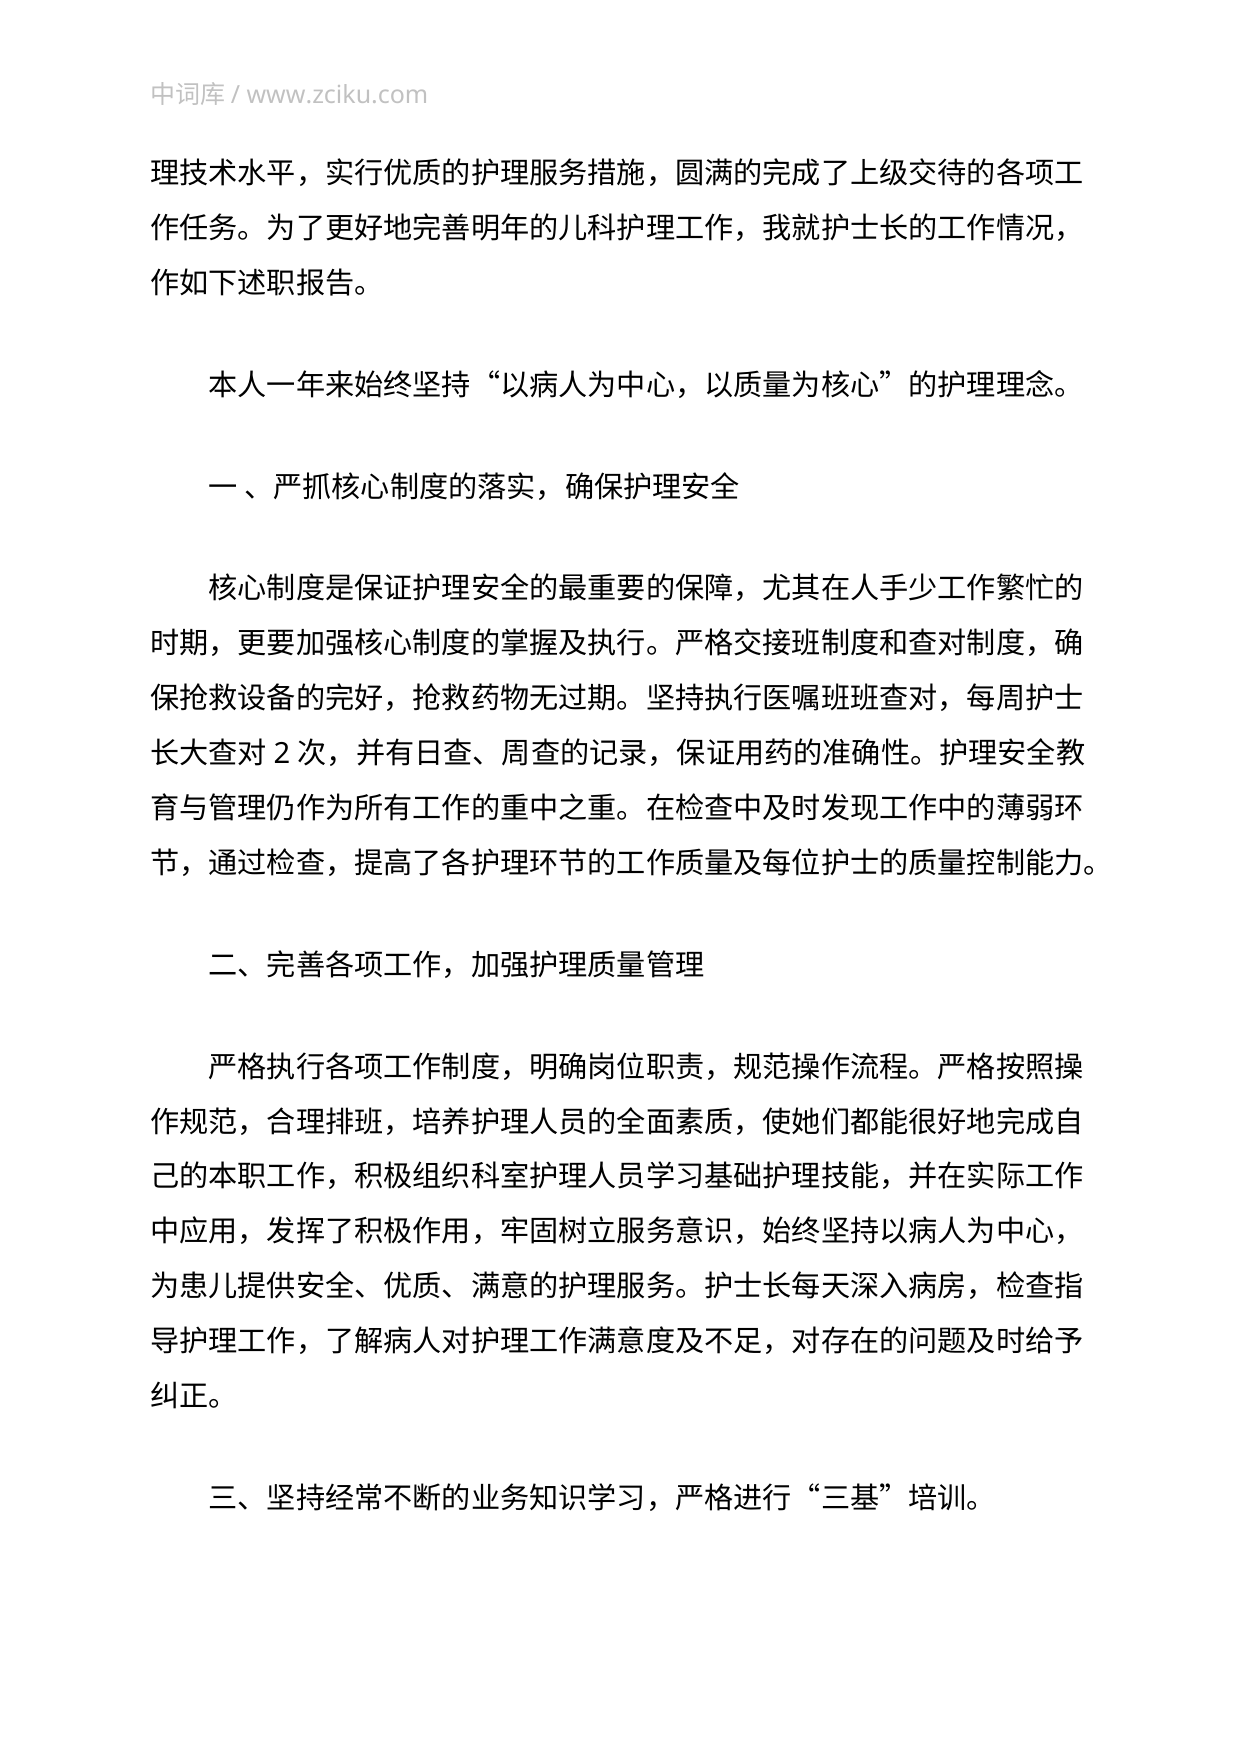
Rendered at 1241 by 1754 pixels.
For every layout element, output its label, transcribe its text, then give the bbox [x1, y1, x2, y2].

text 二、完善各项工作，加强护理质量管理 [150, 941, 1090, 984]
text 严格执行各项工作制度，明确岗位职责，规范操作流程。严格按照操作规范，合理排班，培养护理人员的全面素质，使她们都能很好地完成自己的本职工作，积极组织科室护理人员学习基础护理技能，并在实际工作中应用，发挥了积极作用，牢固树立服务意识，始终坚持以病人为中心，为患儿提供安全、优质、满意的护理服务。护士长每天深入病房，检查指导护理工作，了解病人对护理工作满意度及不足，对存在的问题及时给予纠正。 [150, 1043, 1090, 1415]
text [150, 150, 1090, 302]
text 本人一年来始终坚持“以病人为中心，以质量为核心”的护理理念。 [150, 362, 1090, 404]
text 三、坚持经常不断的业务知识学习，严格进行“三基”培训。 [150, 1474, 1090, 1517]
text 一 、严抓核心制度的落实，确保护理安全 [150, 463, 1090, 506]
text 核心制度是保证护理安全的最重要的保障，尤其在人手少工作繁忙的时期，更要加强核心制度的掌握及执行。严格交接班制度和查对制度，确保抢救设备的完好，抢救药物无过期。坚持执行医嘱班班查对，每周护士长大查对 2 次，并有日查、周查的记录，保证用药的准确性。护理安全教育与管理仍作为所有工作的重中之重。在检查中及时发现工作中的薄弱环节，通过检查，提高了各护理环节的工作质量及每位护士的质量控制能力。 [150, 565, 1090, 882]
